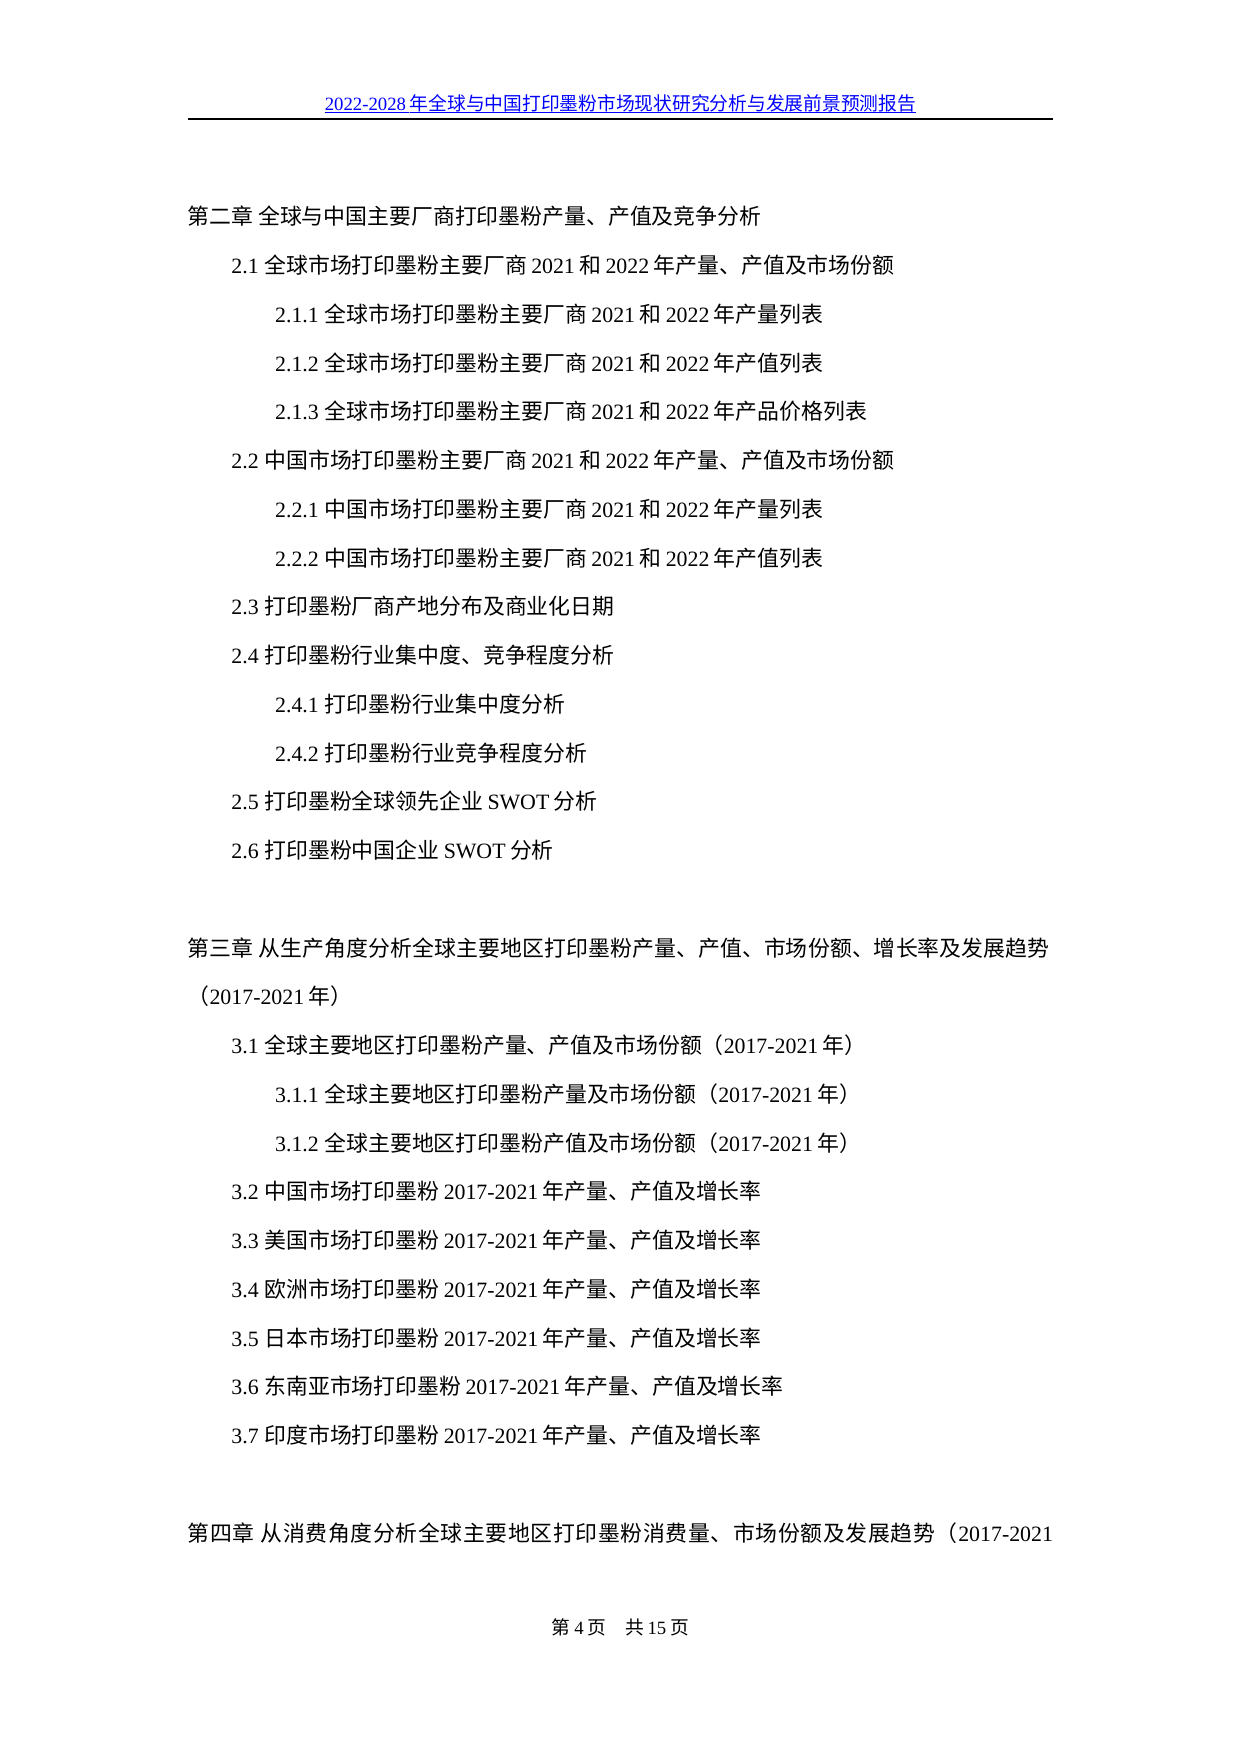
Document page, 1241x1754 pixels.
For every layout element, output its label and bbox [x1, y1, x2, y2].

text [187, 150, 1053, 1548]
